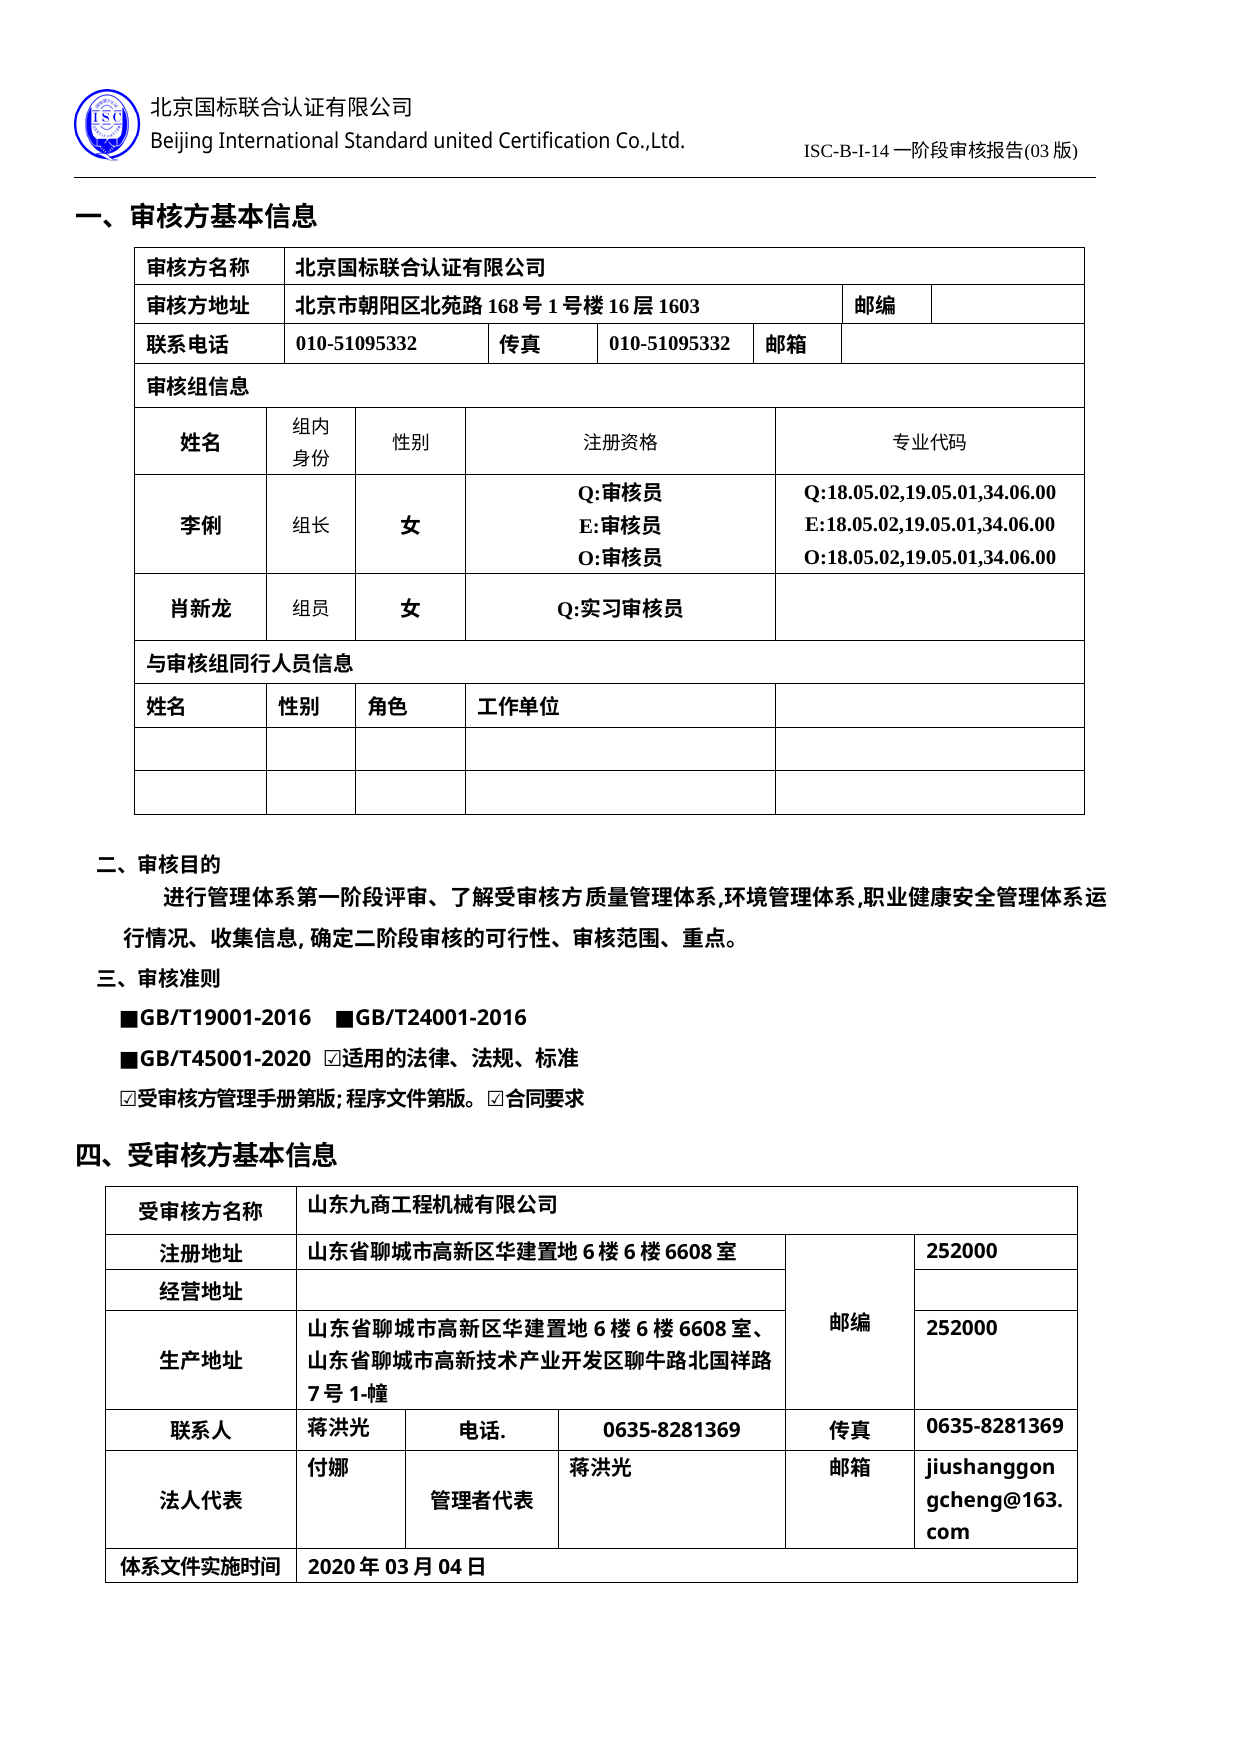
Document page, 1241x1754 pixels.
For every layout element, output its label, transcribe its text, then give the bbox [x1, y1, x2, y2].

table_cell 生产地址 [106, 1311, 296, 1408]
table_cell 邮编 [786, 1235, 914, 1408]
table_cell 252000 [915, 1311, 1077, 1408]
table_cell [466, 771, 775, 814]
table_cell 2020年 03月04日 [297, 1549, 1077, 1582]
text ☑受审核方管理手册第版; 程序文件第版。☑合同要求 [119, 1081, 1107, 1114]
table_header 山东九商工程机械有限公司 [297, 1187, 1077, 1233]
table_cell 注册地址 [106, 1235, 296, 1269]
table_cell Q:实习审核员 [466, 574, 775, 640]
table_cell 与审核组同行人员信息 [135, 641, 1084, 683]
table_cell 角色 [356, 684, 465, 727]
table_cell 性别 [356, 408, 465, 474]
text 一、审核方基本信息 [75, 182, 1107, 247]
table_cell 经营地址 [106, 1270, 296, 1310]
text 进行管理体系第一阶段评审、了解受审核方质量管理体系,环境管理体系,职业健康安全管理体系运行情况、收集信息, 确定二阶段审核的可行性、审核范围、重点。 [123, 880, 1107, 953]
table_cell 传真 [786, 1410, 914, 1449]
table_cell 肖新龙 [135, 574, 266, 640]
table_cell [776, 771, 1084, 814]
text 三、审核准则 [75, 961, 1107, 993]
table_cell 蒋洪光 [559, 1451, 785, 1548]
table_cell 组内 身份 [267, 408, 355, 474]
table_cell Q:审核员 E:审核员 O:审核员 [466, 475, 775, 573]
table_cell 联系电话 [135, 324, 284, 363]
table_cell 010-51095332 [598, 324, 753, 363]
table_cell 付娜 [297, 1451, 405, 1548]
table_cell 审核方地址 [135, 285, 284, 323]
table_cell 女 [356, 475, 465, 573]
table_cell [267, 728, 355, 770]
table_cell 山东省聊城市高新区华建置地6楼6楼6608室 [297, 1235, 785, 1269]
table_cell 0635-8281369 [559, 1410, 785, 1449]
table_cell [135, 728, 266, 770]
table_cell [776, 574, 1084, 640]
table_cell jiushanggongcheng@163.com [915, 1451, 1077, 1548]
table_cell [932, 285, 1084, 323]
table_cell 女 [356, 574, 465, 640]
table_cell 法人代表 [106, 1451, 296, 1548]
table_header 受审核方名称 [106, 1187, 296, 1233]
table_cell [776, 684, 1084, 727]
text 二、审核目的 [75, 847, 1107, 880]
table_cell 专业代码 [776, 408, 1084, 474]
text ■GB/T45001-2020 ☑适用的法律、法规、标准 [119, 1041, 1107, 1073]
table_cell 传真 [489, 324, 597, 363]
table_cell [466, 728, 775, 770]
table_cell 252000 [915, 1235, 1077, 1269]
table_cell 性别 [267, 684, 355, 727]
table_header 审核方名称 [135, 248, 284, 284]
table_header 北京国标联合认证有限公司 [285, 248, 1084, 284]
table_cell 审核组信息 [135, 364, 1084, 407]
picture [74, 89, 143, 161]
table_cell 山东省聊城市高新区华建置地6楼6楼6608室、山东省聊城市高新技术产业开发区聊牛路北国祥路7号1-幢 [297, 1311, 785, 1408]
table_cell [267, 771, 355, 814]
table_cell [356, 771, 465, 814]
table_cell [915, 1270, 1077, 1310]
table_cell [135, 771, 266, 814]
table_cell 蒋洪光 [297, 1410, 405, 1449]
table_cell 李俐 [135, 475, 266, 573]
table_cell 联系人 [106, 1410, 296, 1449]
table_cell 体系文件实施时间 [106, 1549, 296, 1582]
table_cell 0635-8281369 [915, 1410, 1077, 1449]
table_cell 姓名 [135, 408, 266, 474]
table_cell 邮箱 [754, 324, 841, 363]
text 四、受审核方基本信息 [75, 1121, 1107, 1186]
table_cell 姓名 [135, 684, 266, 727]
table_cell 邮编 [843, 285, 931, 323]
table_cell 组长 [267, 475, 355, 573]
table_cell 北京市朝阳区北苑路168号1号楼16层1603 [285, 285, 842, 323]
table_cell 管理者代表 [406, 1451, 558, 1548]
table_cell 组员 [267, 574, 355, 640]
table_cell 邮箱 [786, 1451, 914, 1548]
table_cell Q:18.05.02,19.05.01,34.06.00 E:18.05.02,19.05.01,34.06.00 O:18.05.02,19.05.01,34.06.00 [776, 475, 1084, 573]
table_cell [842, 324, 1084, 363]
table_cell [776, 728, 1084, 770]
table_cell 010-51095332 [285, 324, 488, 363]
table_cell [297, 1270, 785, 1310]
table_cell [356, 728, 465, 770]
table_cell 电话. [406, 1410, 558, 1449]
table_cell 工作单位 [466, 684, 775, 727]
text ■GB/T19001-2016 ■GB/T24001-2016 [119, 1001, 1107, 1033]
table_cell 注册资格 [466, 408, 775, 474]
